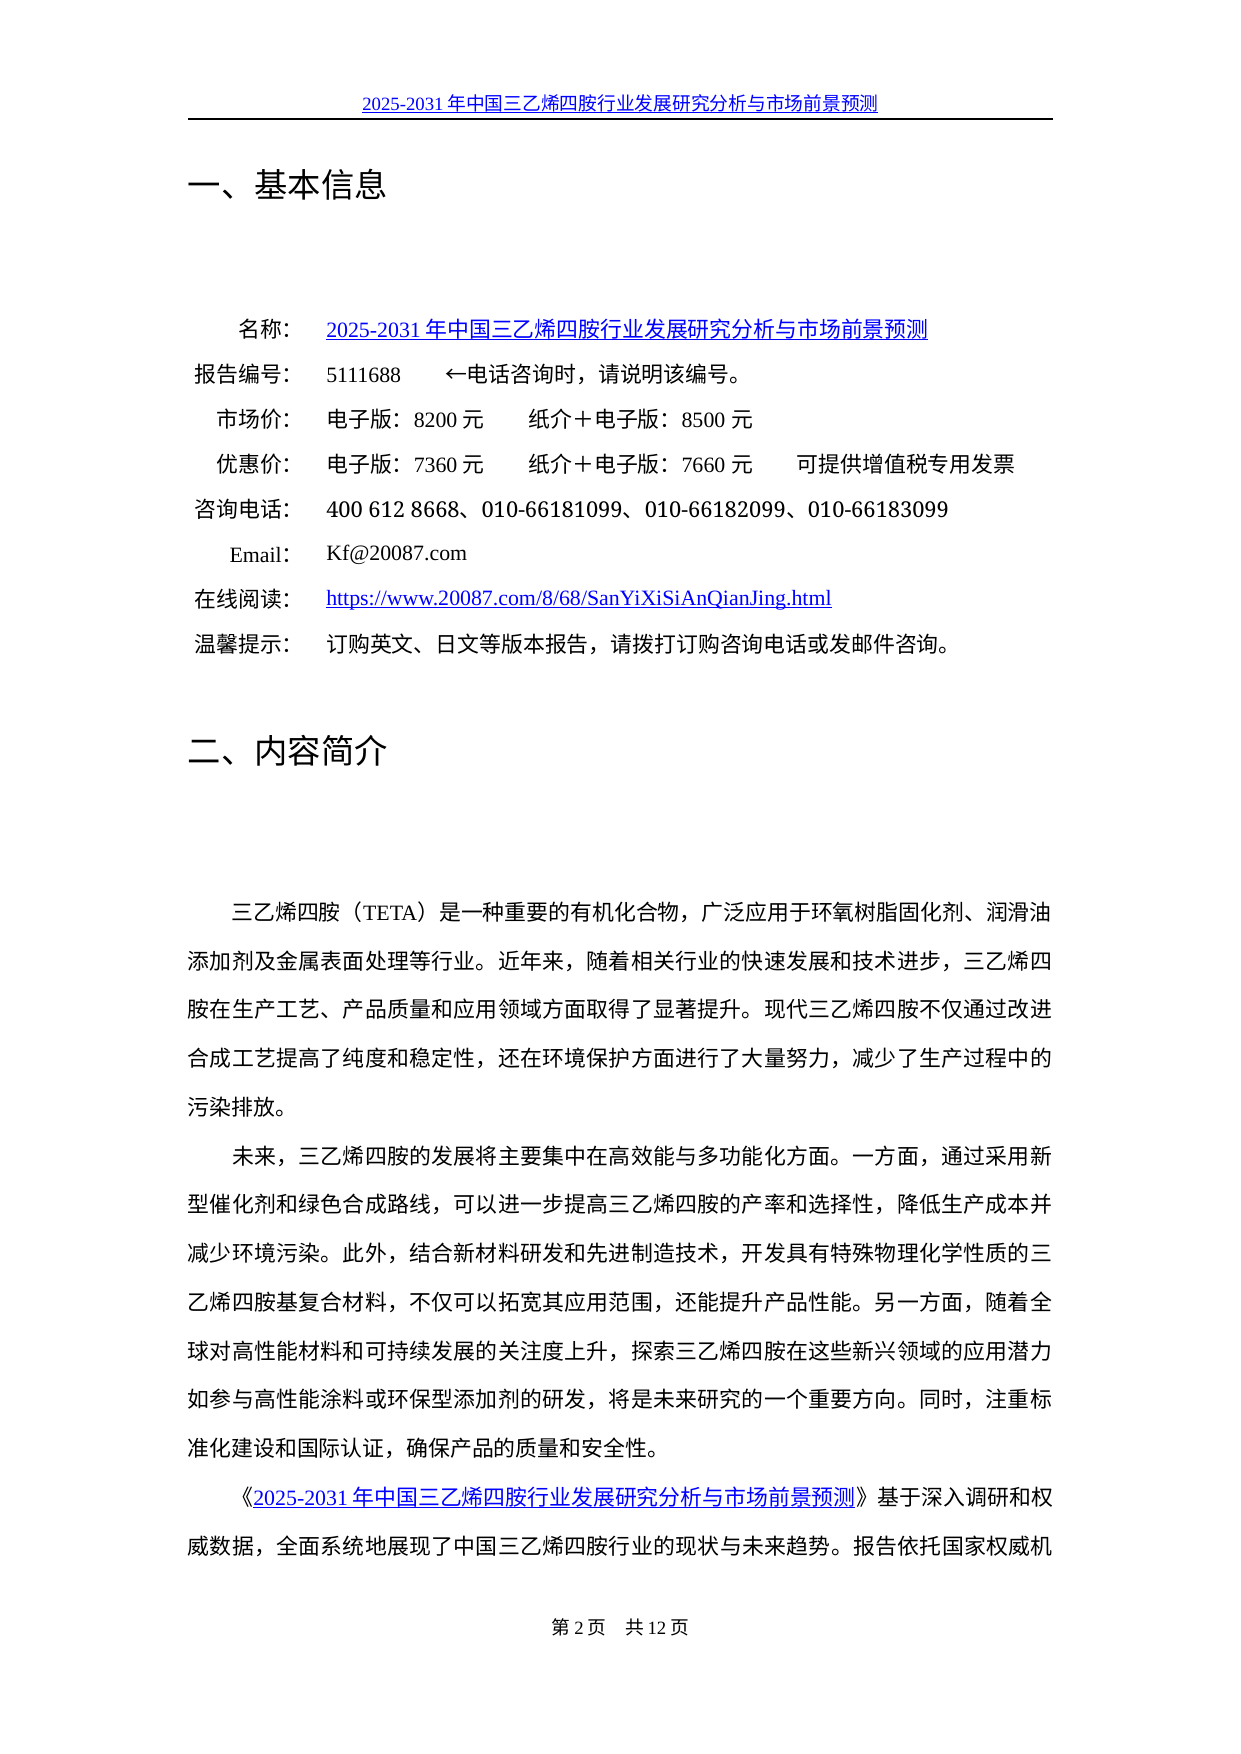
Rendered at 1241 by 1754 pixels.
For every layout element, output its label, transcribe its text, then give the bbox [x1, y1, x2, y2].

table_cell 在线阅读： [167, 582, 315, 627]
table_header 名称： [167, 312, 315, 357]
title 一、基本信息 [187, 150, 1053, 215]
table_cell 订购英文、日文等版本报告，请拨打订购咨询电话或发邮件咨询。 [315, 627, 1073, 672]
table_cell 电子版：7360 元 纸介＋电子版：7660 元 可提供增值税专用发票 [315, 447, 1073, 492]
table_cell 市场价： [167, 402, 315, 447]
table_cell Kf@20087.com [315, 537, 1073, 582]
table_cell [315, 582, 1073, 627]
table_cell Email： [167, 537, 315, 582]
table_cell 温馨提示： [167, 627, 315, 672]
table_cell 咨询电话： [167, 492, 315, 537]
table_cell 优惠价： [167, 447, 315, 492]
table_header 2025-2031年中国三乙烯四胺行业发展研究分析与市场前景预测 [315, 312, 1073, 357]
table_cell 电子版：8200 元 纸介＋电子版：8500 元 [315, 402, 1073, 447]
table_cell 报告编号： [167, 357, 315, 402]
title 二、内容简介 [187, 717, 1053, 782]
table_cell 400 612 8668、010-66181099、010-66182099、010-66183099 [315, 492, 1073, 537]
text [187, 894, 1053, 1561]
table_cell 5111688 ←电话咨询时，请说明该编号。 [315, 357, 1073, 402]
